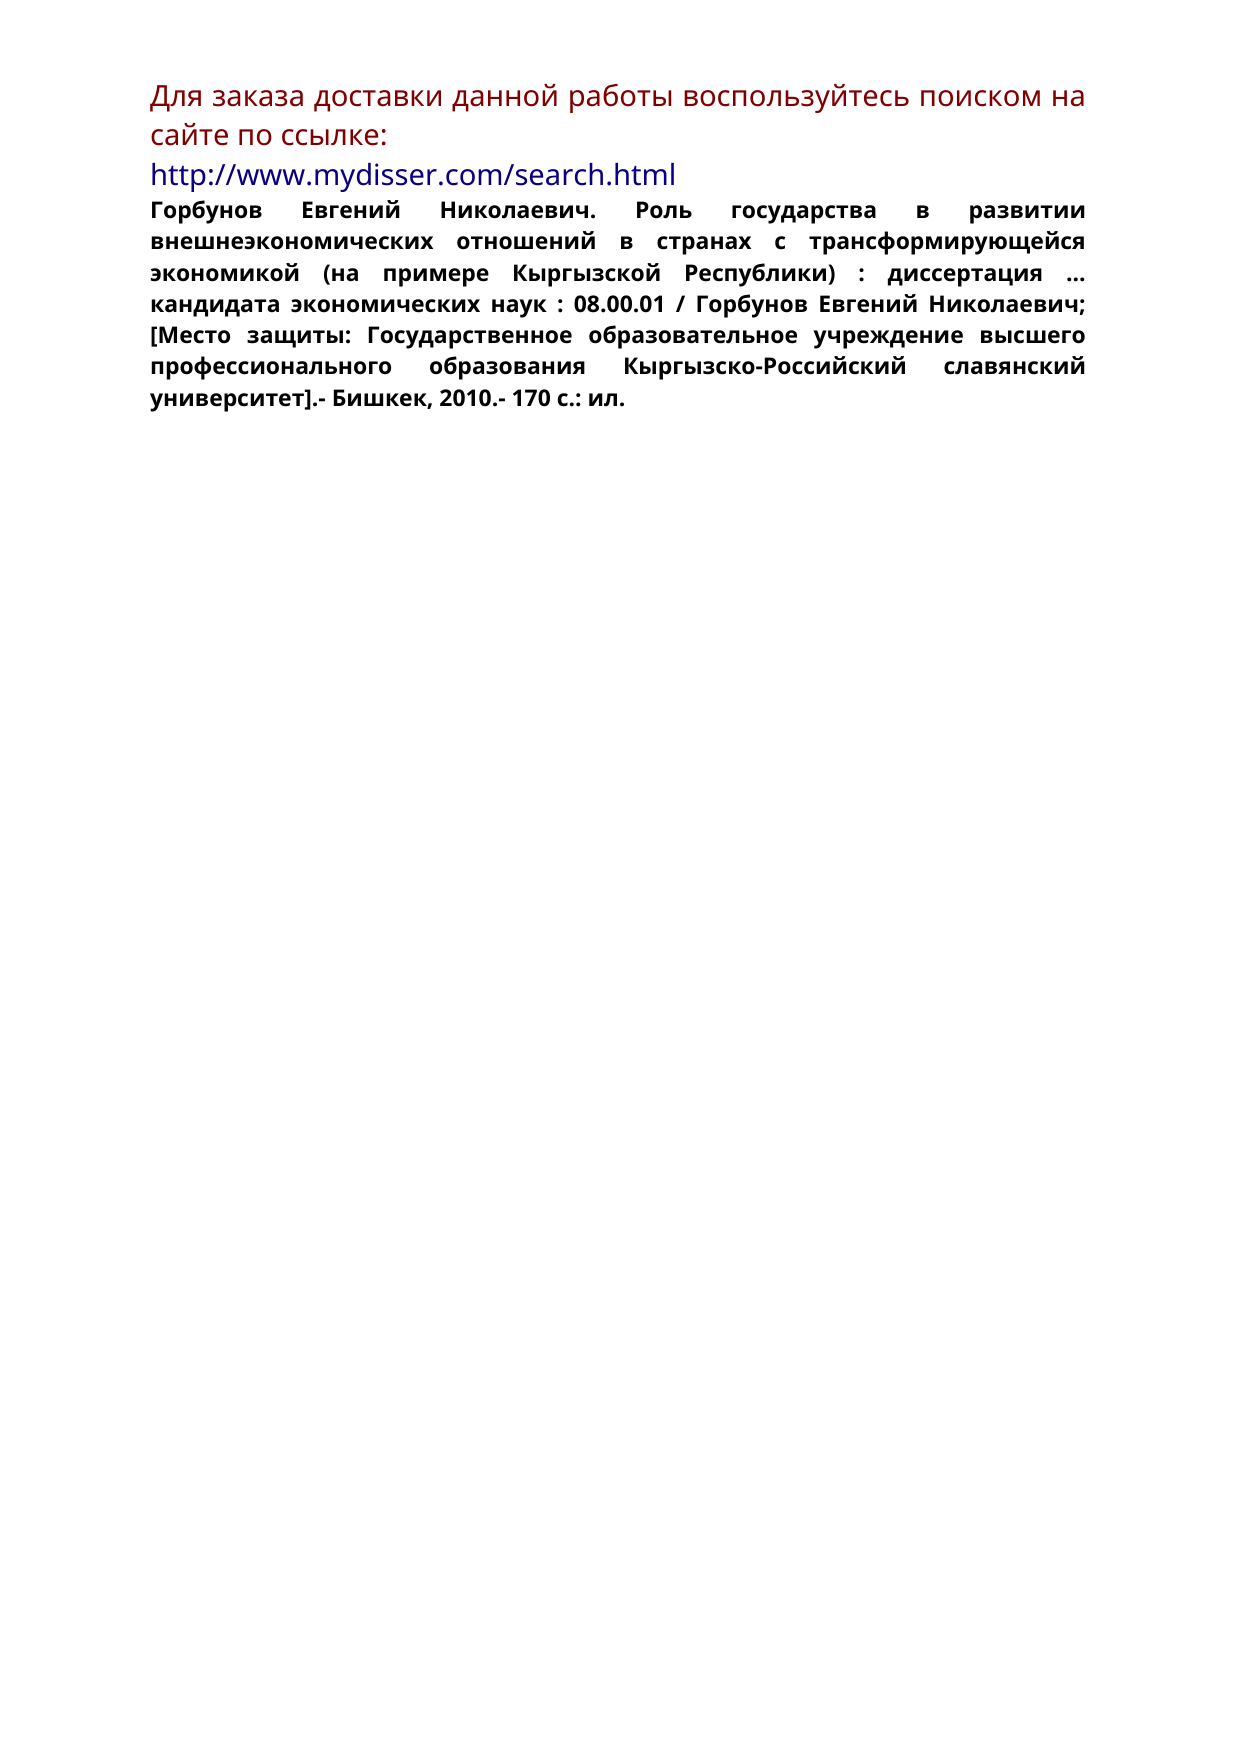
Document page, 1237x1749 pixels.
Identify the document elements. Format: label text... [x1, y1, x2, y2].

text Горбунов Евгений Николаевич. Роль государства в развитии внешнеэкономических отношений в странах с трансформирующейся экономикой (на примере Кыргызской Республики) : диссертация ... кандидата экономических наук : 08.00.01 / Горбунов Евгений Николаевич; [Место защиты: Государственное образовательное учреждение высшего профессионального образования Кыргызско-Российский славянский университет].- Бишкек, 2010.- 170 с.: ил. [150, 194, 1086, 413]
